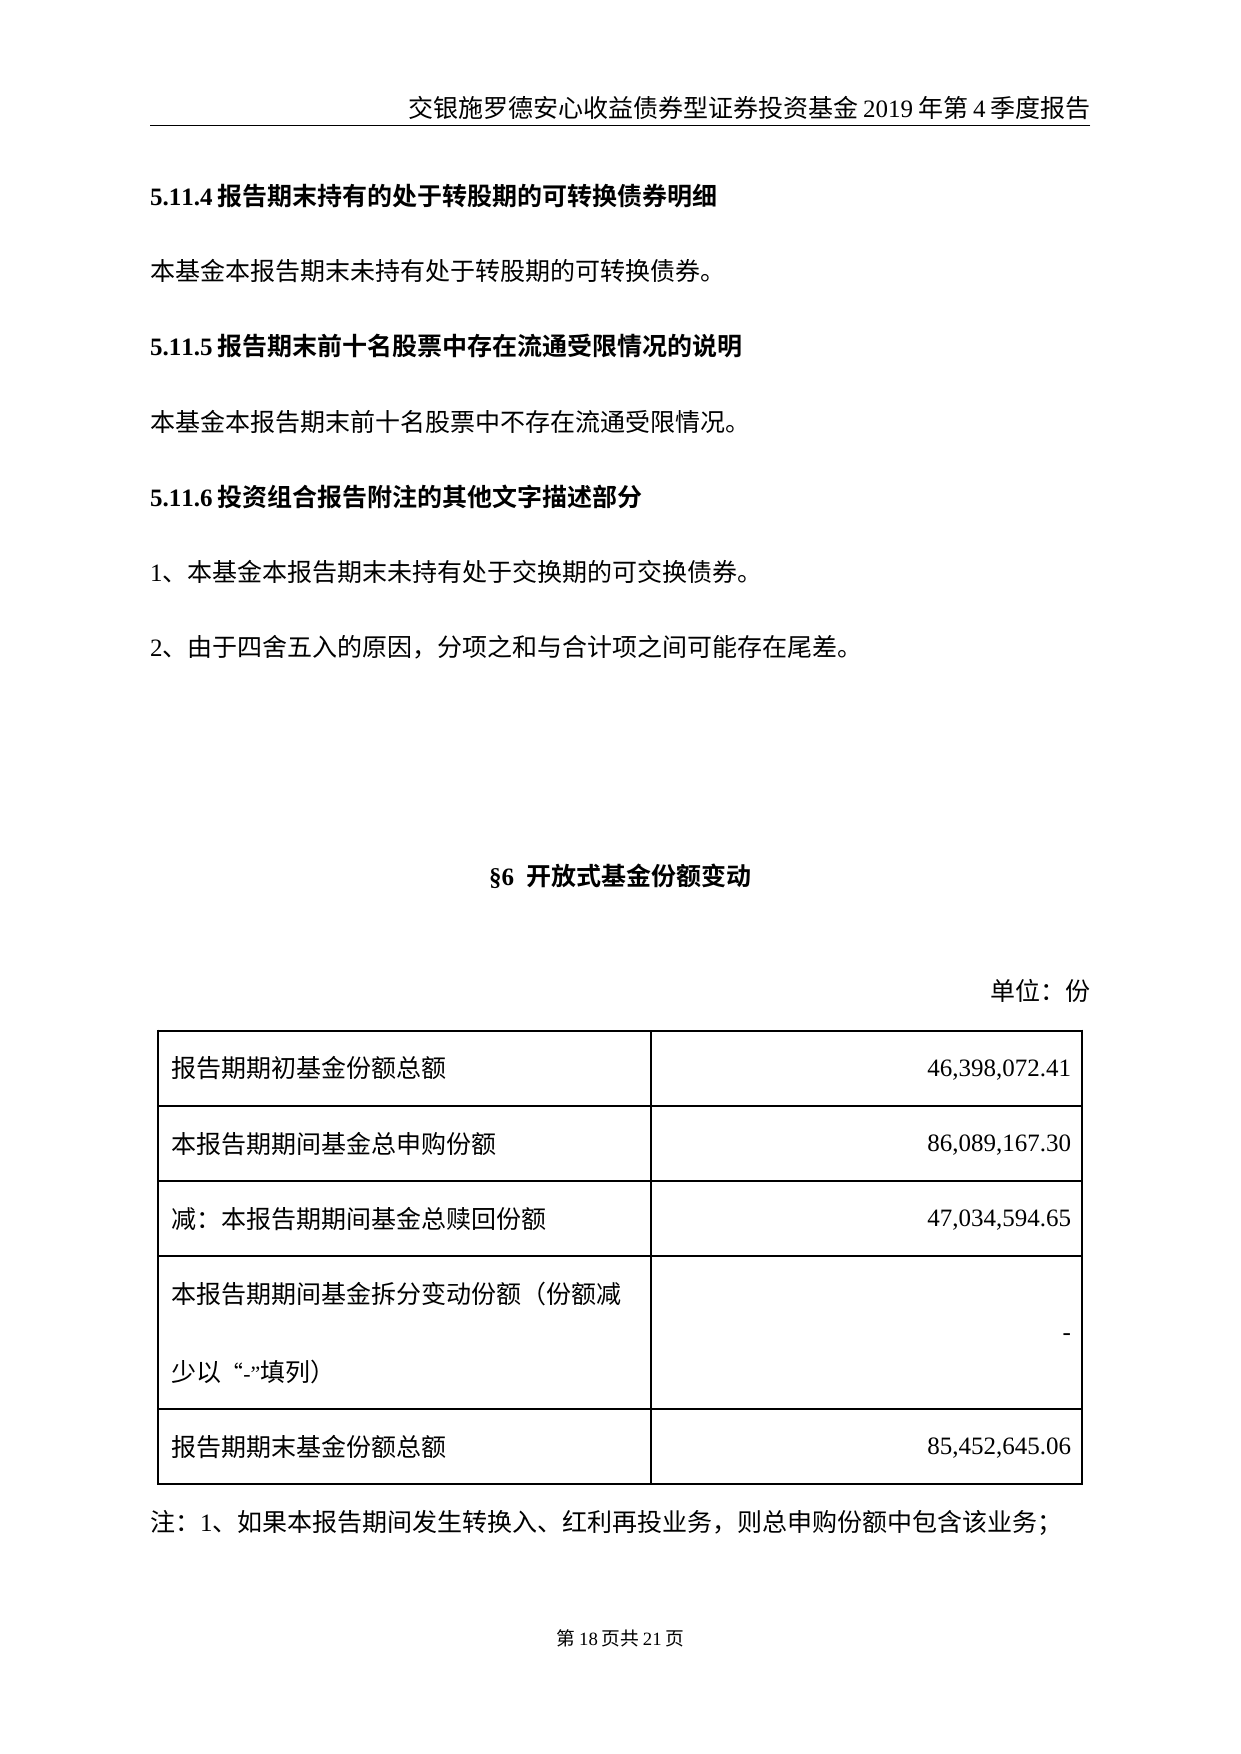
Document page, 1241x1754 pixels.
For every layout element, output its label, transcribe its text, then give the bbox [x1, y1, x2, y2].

subtitle §6 开放式基金份额变动 [150, 842, 1090, 907]
text 5.11.4报告期末持有的处于转股期的可转换债券明细 [150, 162, 1090, 227]
table_cell 减：本报告期期间基金总赎回份额 [159, 1182, 650, 1255]
text 本基金本报告期末前十名股票中不存在流通受限情况。 [150, 388, 1090, 453]
text 1、本基金本报告期末未持有处于交换期的可交换债券。 [150, 538, 1090, 603]
table_cell 本报告期期间基金总申购份额 [159, 1107, 650, 1180]
table_cell 本报告期期间基金拆分变动份额（份额减少以“-”填列） [159, 1257, 650, 1408]
table_header 46,398,072.41 [652, 1032, 1081, 1104]
table_cell 86,089,167.30 [652, 1107, 1081, 1180]
table_cell 47,034,594.65 [652, 1182, 1081, 1255]
table_cell - [652, 1257, 1081, 1408]
text 注：1、如果本报告期间发生转换入、红利再投业务，则总申购份额中包含该业务； [150, 1488, 1090, 1553]
text 本基金本报告期末未持有处于转股期的可转换债券。 [150, 237, 1090, 302]
table_header 报告期期初基金份额总额 [159, 1032, 650, 1104]
text 5.11.6投资组合报告附注的其他文字描述部分 [150, 463, 1090, 528]
table_cell 报告期期末基金份额总额 [159, 1410, 650, 1483]
text 2、由于四舍五入的原因，分项之和与合计项之间可能存在尾差。 [150, 613, 1090, 678]
text 5.11.5报告期末前十名股票中存在流通受限情况的说明 [150, 312, 1090, 377]
text 单位：份 [152, 957, 1090, 1022]
table_cell 85,452,645.06 [652, 1410, 1081, 1483]
